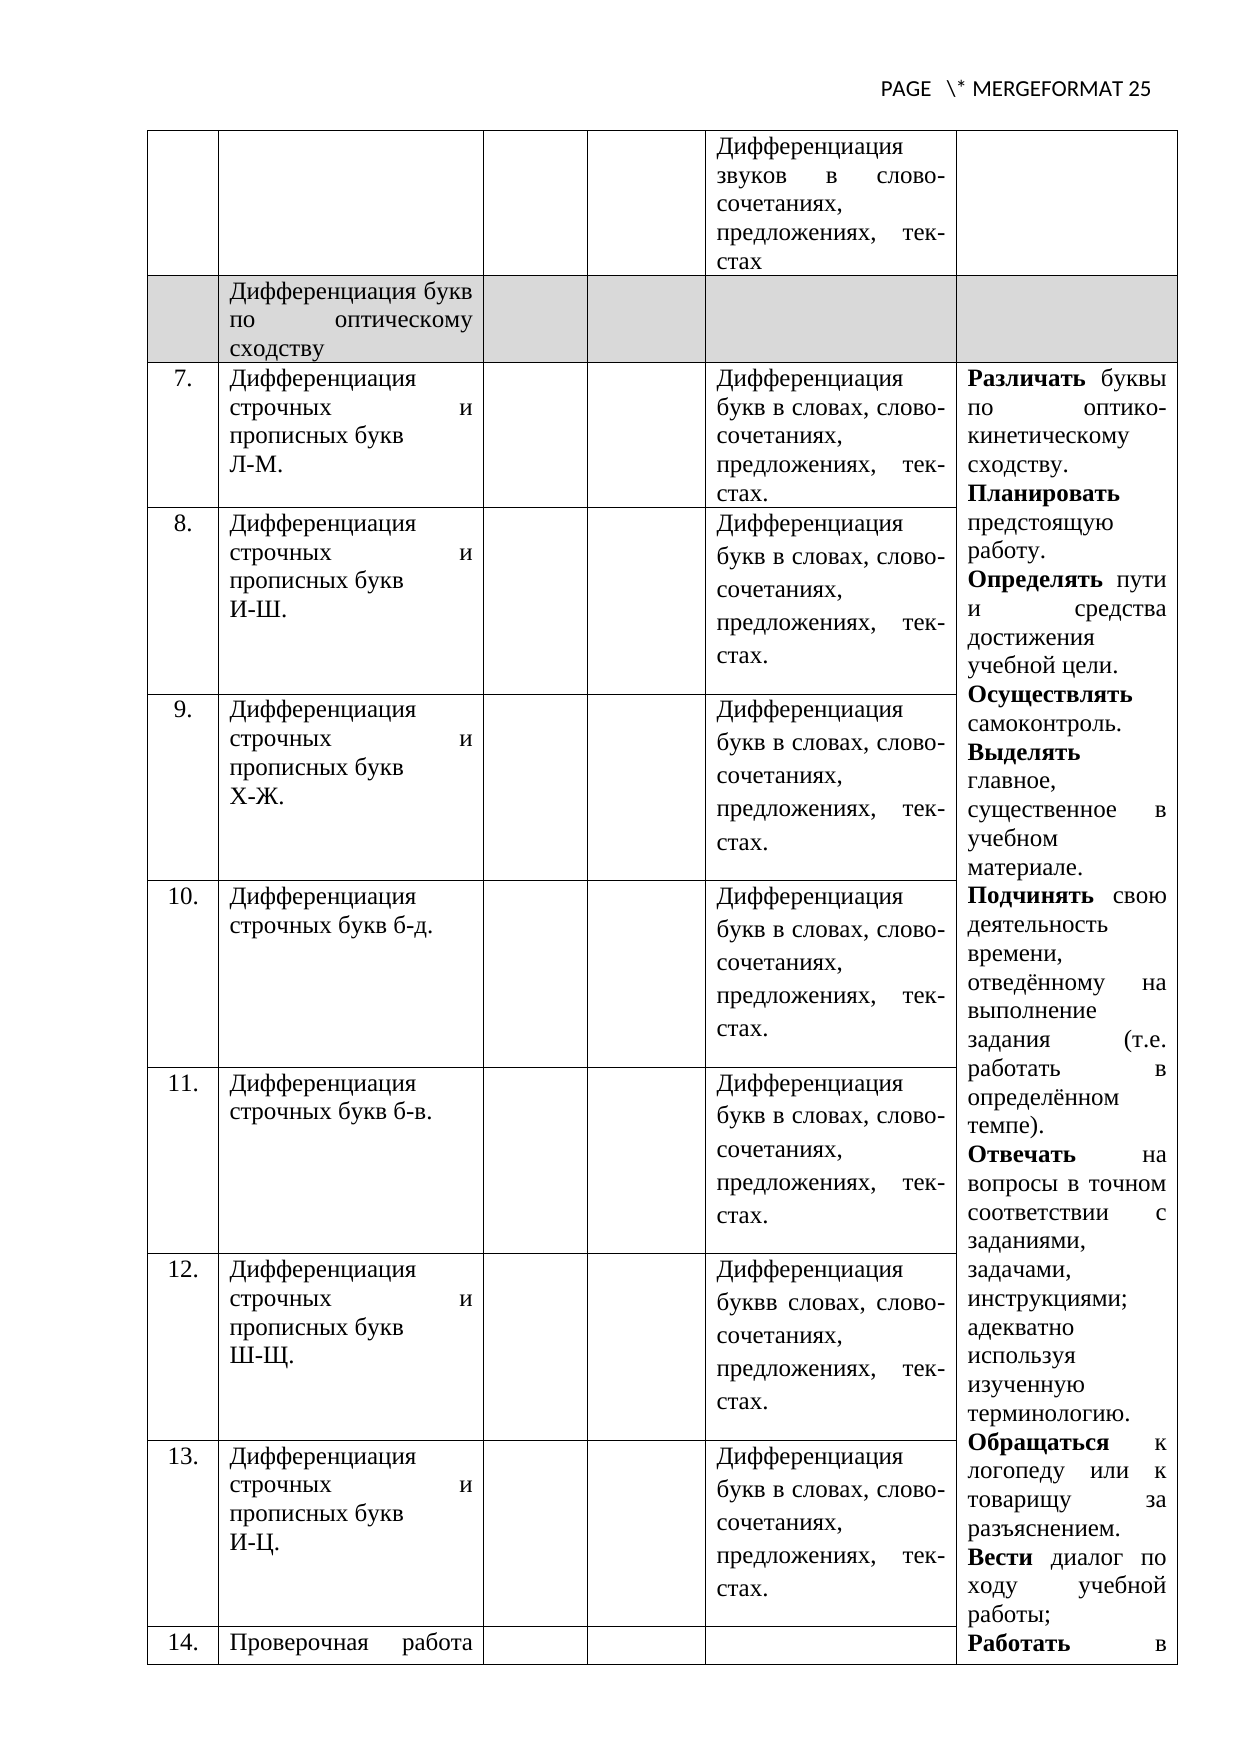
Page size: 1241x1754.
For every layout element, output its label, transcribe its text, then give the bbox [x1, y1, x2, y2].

table_cell [148, 276, 218, 362]
table_cell Дифференциация буквв словах, словосочетаниях, предложениях, текстах. [706, 1254, 956, 1440]
table_cell [957, 276, 1177, 362]
table_cell Дифференциация букв по оптическому сходству [219, 276, 483, 362]
table_cell [588, 1441, 705, 1626]
table_cell Дифференциация букв в словах, словосочетаниях, предложениях, текстах. [706, 1068, 956, 1253]
table_cell Дифференциация букв в словах, словосочетаниях, предложениях, текстах. [706, 508, 956, 693]
table_cell [588, 1068, 705, 1253]
table_cell 13. [148, 1441, 218, 1626]
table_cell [706, 131, 956, 275]
table_cell Дифференциация букв в словах, словосочетаниях, предложениях, текстах. [706, 695, 956, 880]
table_cell [484, 881, 587, 1067]
table_cell Дифференциация строчных и прописных букв Ш-Щ. [219, 1254, 483, 1440]
table_cell Дифференциация строчных букв б-д. [219, 881, 483, 1067]
table_cell [588, 1627, 705, 1664]
table_cell Дифференциация букв в словах, словосочетаниях, предложениях, текстах. [706, 363, 956, 507]
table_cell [219, 131, 483, 275]
table_cell 9. [148, 695, 218, 880]
table_cell Дифференциация строчных букв б-в. [219, 1068, 483, 1253]
table_cell [484, 276, 587, 362]
table_cell Дифференциация строчных и прописных букв И-Ш. [219, 508, 483, 693]
table_cell [588, 131, 705, 275]
table_cell Различать буквы по оптико-кинетическому сходству. Планировать предстоящую работу. Определять пути и средства достижения учебной цели. Осуществлять самоконтроль. Выделять главное, существенное в учебном материале. Подчинять свою деятельность времени, отведённому на выполнение задания (т.е. работать в определённом темпе). Отвечать на вопросы в точном соответствии с заданиями, задачами, инструкциями; адекватно используя изученную терминологию. Обращаться к логопеду или к товарищу за разъяснением. Вести диалог по ходу учебной работы; Работать в тетрадях. Слушать ответы одноклассников и принимать участие в их обсуждении, корректировать неверные ответы. [957, 363, 1177, 1664]
table_cell [484, 1627, 587, 1664]
table_cell 7. [148, 363, 218, 507]
table_cell [588, 276, 705, 362]
table_cell [588, 1254, 705, 1440]
table_cell Дифференциация букв в словах, словосочетаниях, предложениях, текстах. [706, 1441, 956, 1626]
table_cell Дифференциация букв в словах, словосочетаниях, предложениях, текстах. [706, 881, 956, 1067]
table_cell [706, 276, 956, 362]
table_cell [484, 508, 587, 693]
table_cell [484, 695, 587, 880]
table_cell 14. [148, 1627, 218, 1664]
table_cell [588, 363, 705, 507]
table_cell 11. [148, 1068, 218, 1253]
table_cell Дифференциация строчных и прописных букв Х-Ж. [219, 695, 483, 880]
table_cell [588, 508, 705, 693]
table_cell Дифференциация строчных и прописных букв Л-М. [219, 363, 483, 507]
table_cell [484, 1254, 587, 1440]
table_cell [484, 363, 587, 507]
table_cell [588, 881, 705, 1067]
table_cell [484, 1441, 587, 1626]
table_cell 8. [148, 508, 218, 693]
table_cell 12. [148, 1254, 218, 1440]
table_cell [706, 1627, 956, 1664]
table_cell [219, 1627, 483, 1664]
table_cell 6. [148, 131, 218, 275]
table_cell Дифференциация строчных и прописных букв И-Ц. [219, 1441, 483, 1626]
table_cell 10. [148, 881, 218, 1067]
table_cell [484, 131, 587, 275]
table_cell [484, 1068, 587, 1253]
table_cell [588, 695, 705, 880]
